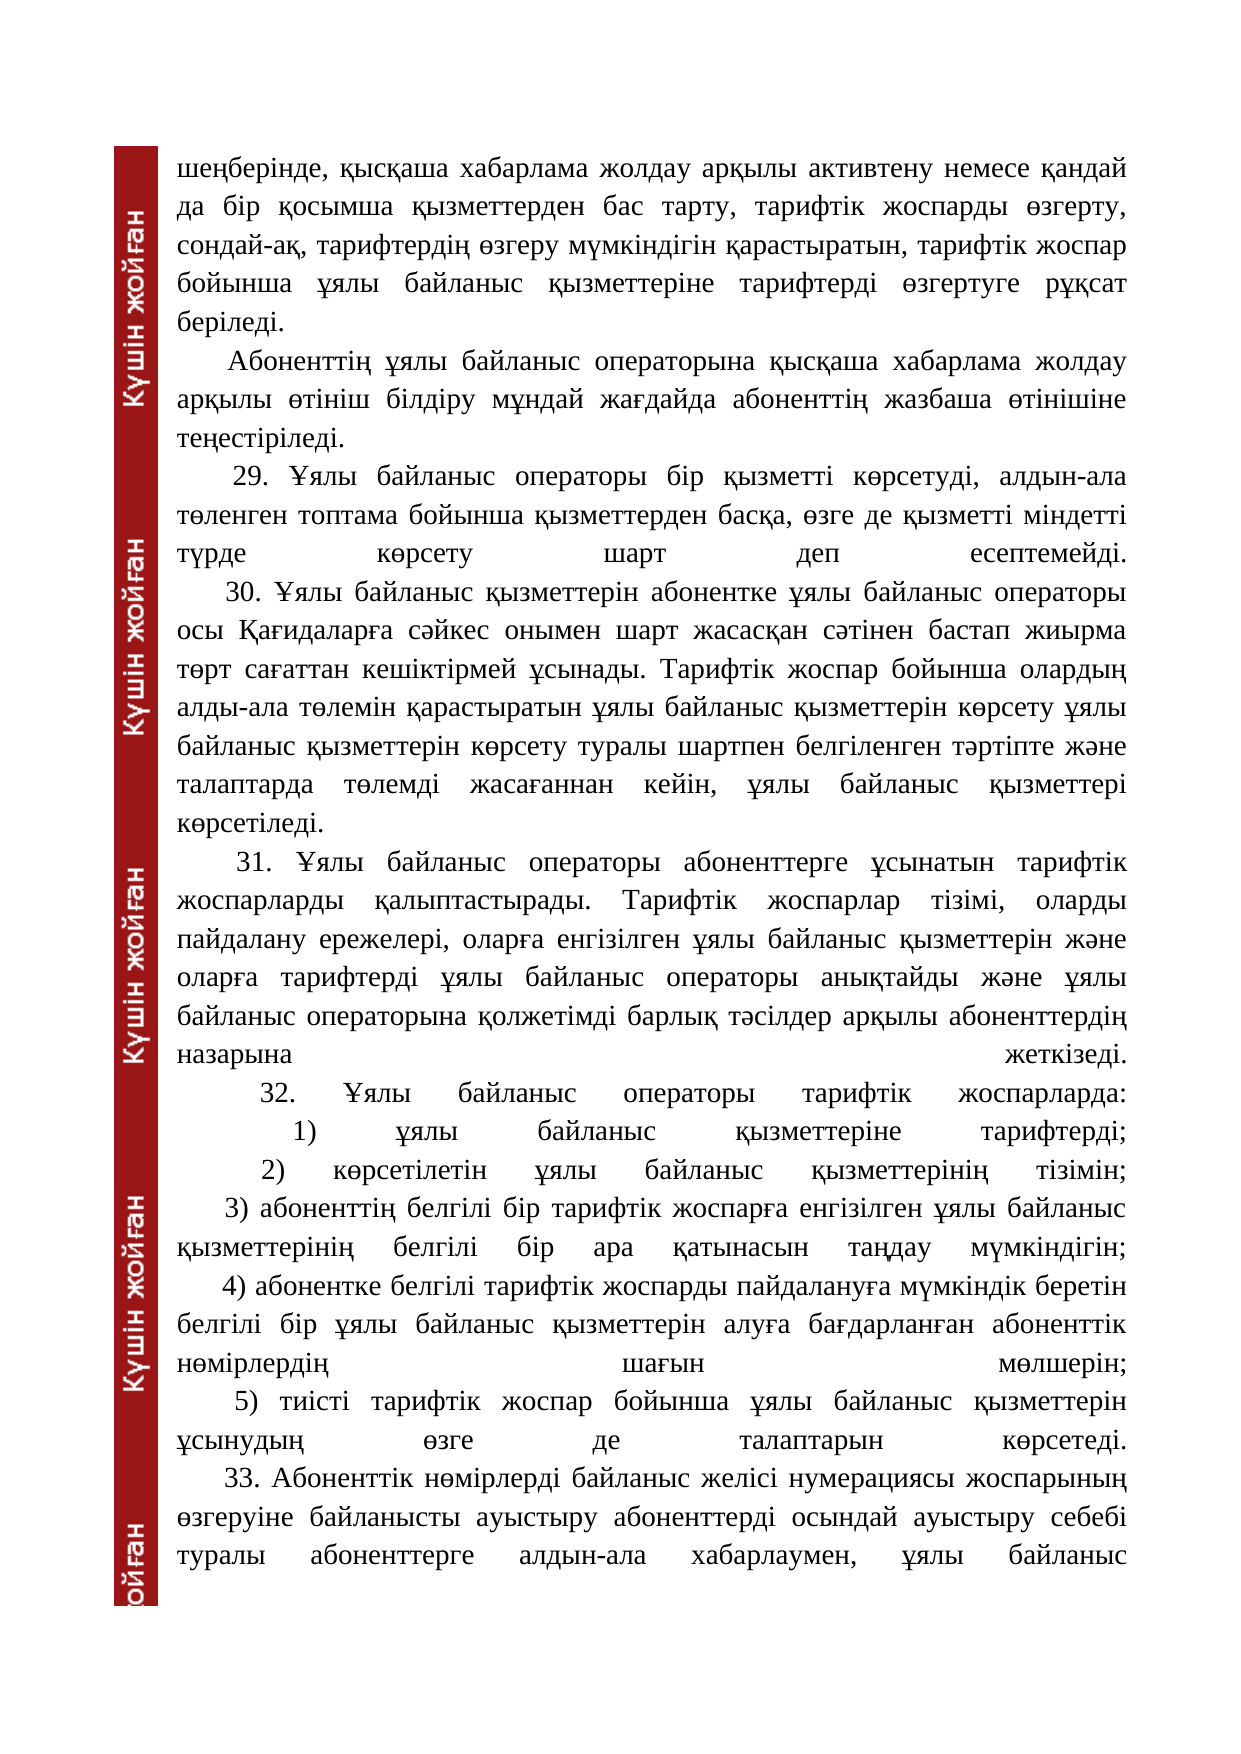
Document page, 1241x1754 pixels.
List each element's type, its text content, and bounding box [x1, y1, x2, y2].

picture [114, 1571, 158, 1606]
picture [114, 146, 158, 150]
